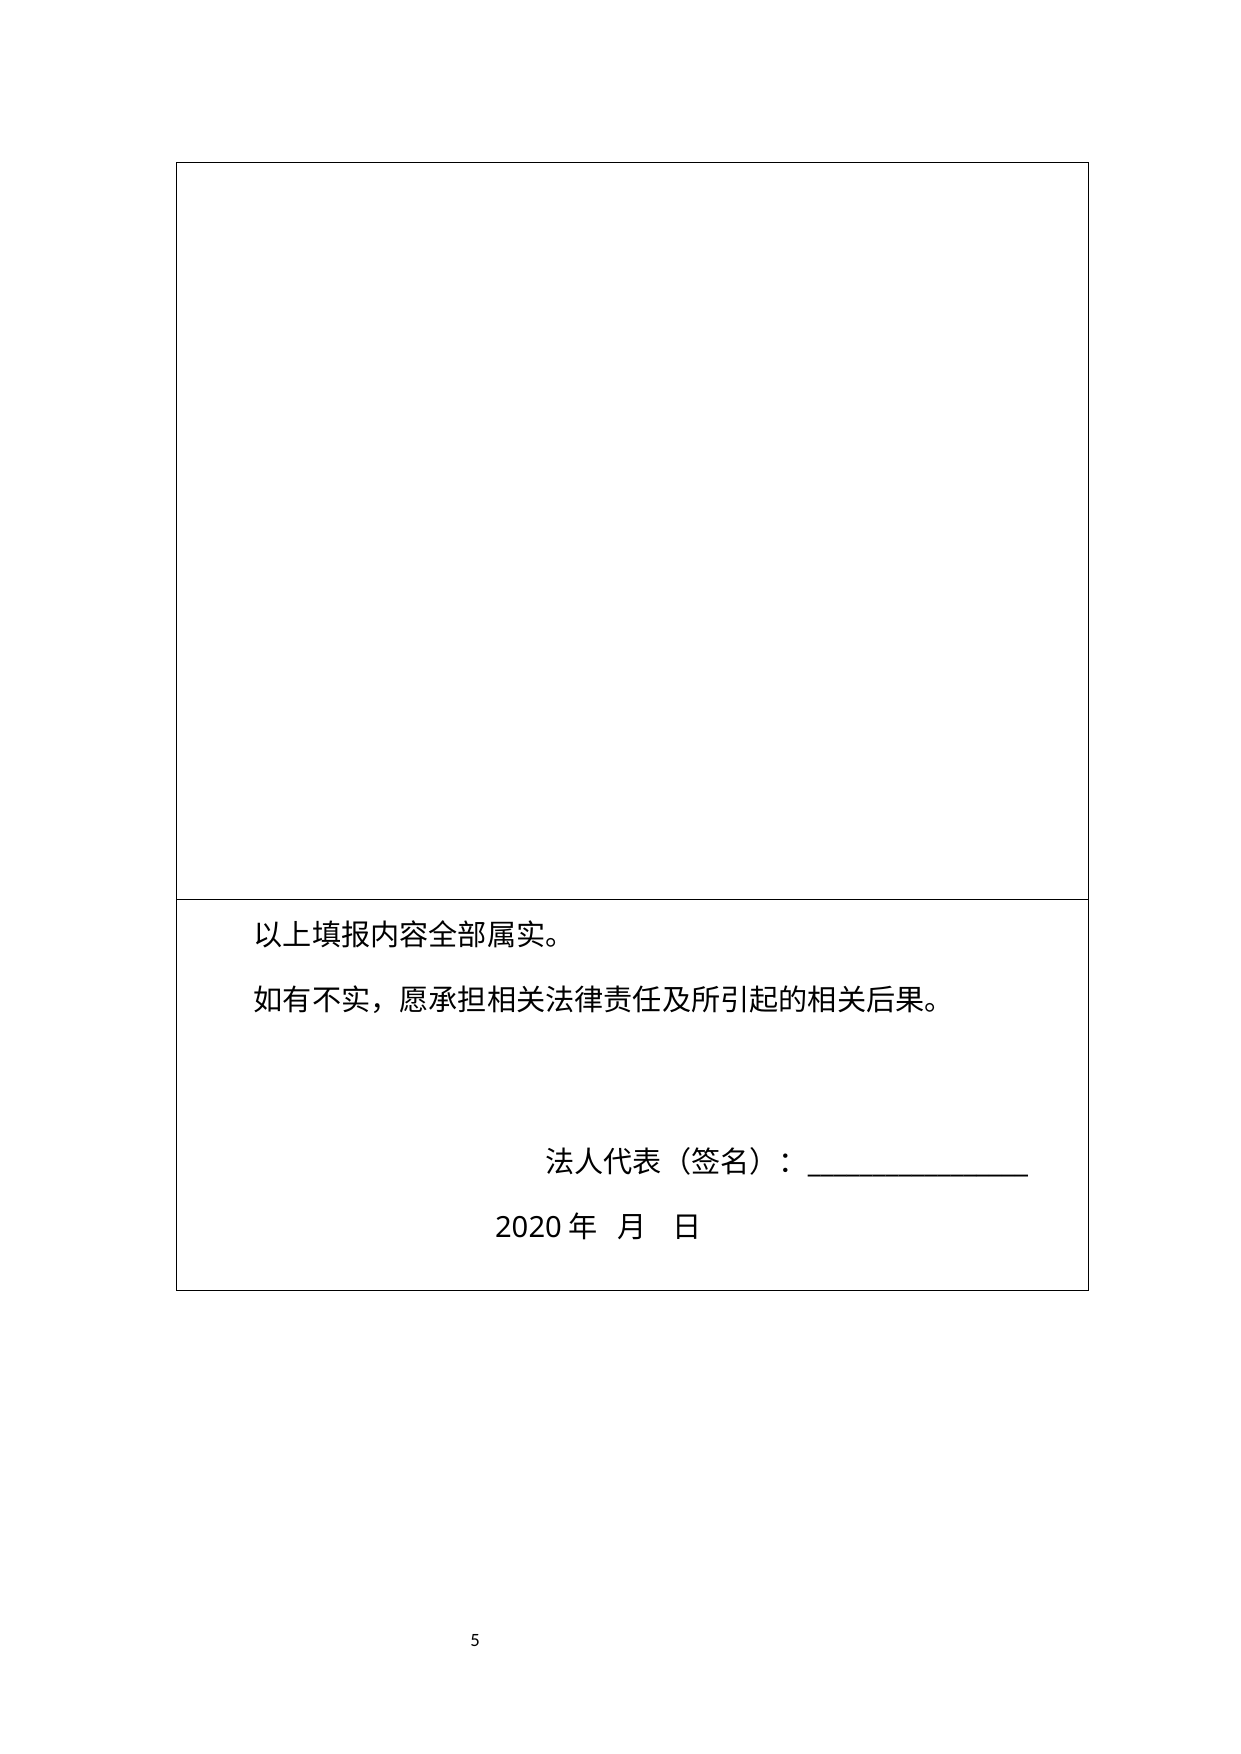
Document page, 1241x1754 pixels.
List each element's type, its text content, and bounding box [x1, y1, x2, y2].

table_header [177, 163, 1088, 899]
table_cell 以上填报内容全部属实。 如有不实，愿承担相关法律责任及所引起的相关后果。 法人代表（签名）：_________________ 2020年 月 日 [177, 900, 1088, 1290]
